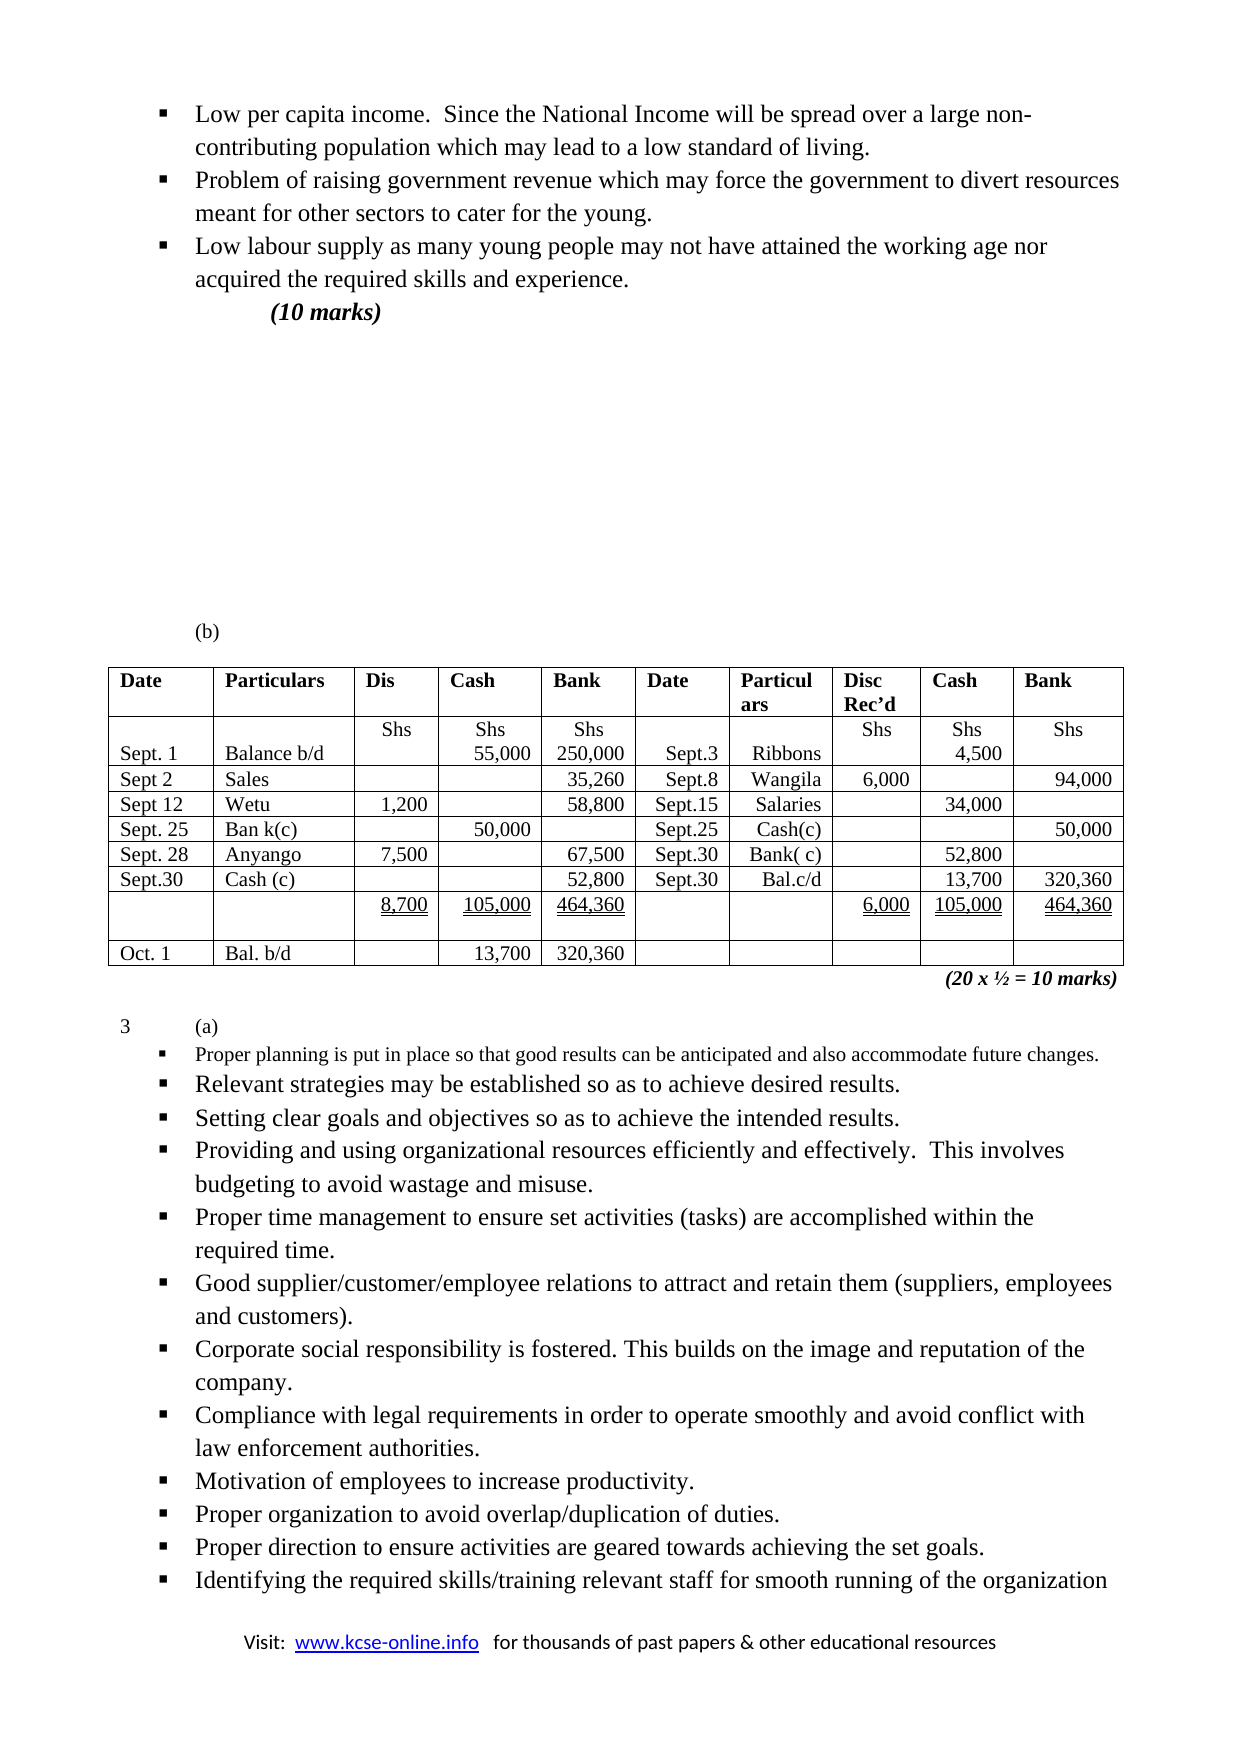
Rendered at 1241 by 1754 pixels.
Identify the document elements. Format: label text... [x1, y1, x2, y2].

table_cell 34,000 [921, 792, 1013, 816]
table_cell 464,360 [542, 892, 635, 940]
table_cell 8,700 [355, 892, 438, 940]
table_cell Cash (c) [214, 867, 354, 891]
list Low labour supply as many young people may not have attained the working age nor acquired the required skills and experience. (10 marks) [157, 231, 1120, 326]
table_cell [1014, 842, 1123, 866]
table_cell Ban k(c) [214, 817, 354, 841]
list Proper time management to ensure set activities (tasks) are accomplished within the required time. [157, 1202, 1120, 1263]
list Low per capita income. Since the National Income will be spread over a large non-contributing population which may lead to a low standard of living. [157, 99, 1120, 161]
table_cell [355, 817, 438, 841]
table_cell Shs [921, 717, 1013, 741]
table_cell [833, 867, 920, 891]
table_cell [730, 892, 832, 940]
table_cell [439, 792, 541, 816]
list Relevant strategies may be established so as to achieve desired results. [157, 1069, 1120, 1098]
table_header Bank [1014, 668, 1123, 716]
table_cell 13,700 [921, 867, 1013, 891]
table_cell [1014, 741, 1123, 765]
table_cell Shs [355, 717, 438, 741]
table_cell 7,500 [355, 842, 438, 866]
table_cell 105,000 [439, 892, 541, 940]
table_cell [730, 717, 832, 741]
table_cell Wetu [214, 792, 354, 816]
table_cell [439, 766, 541, 791]
table_cell Wangila [730, 766, 832, 791]
table_cell Ribbons [730, 741, 832, 765]
table_cell [439, 867, 541, 891]
table_cell Cash(c) [730, 817, 832, 841]
table_cell [355, 867, 438, 891]
table_cell [542, 817, 635, 841]
table_cell 105,000 [921, 892, 1013, 940]
table_header Date [636, 668, 729, 716]
table_cell Sept.30 [636, 842, 729, 866]
table_cell 4,500 [921, 741, 1013, 765]
table_cell [833, 842, 920, 866]
table_cell 13,700 [439, 941, 541, 965]
table_cell 52,800 [921, 842, 1013, 866]
table_cell [355, 741, 438, 765]
table_cell 50,000 [1014, 817, 1123, 841]
table_header Cash [439, 668, 541, 716]
table_cell Bank( c) [730, 842, 832, 866]
table_header Particulars [214, 668, 354, 716]
table_cell 250,000 [542, 741, 635, 765]
table_cell [921, 941, 1013, 965]
table_cell Sept 2 [109, 766, 213, 791]
table_cell [214, 892, 354, 940]
table_header Date [109, 668, 213, 716]
table_cell 320,360 [1014, 867, 1123, 891]
table_cell Salaries [730, 792, 832, 816]
table_cell [636, 717, 729, 741]
table_cell [109, 892, 213, 940]
table_cell [921, 817, 1013, 841]
table_cell [921, 766, 1013, 791]
table_header Dis [355, 668, 438, 716]
table_cell [439, 842, 541, 866]
list Corporate social responsibility is fostered. This builds on the image and reputation of the company. [157, 1334, 1120, 1396]
table_cell [1014, 941, 1123, 965]
table_cell Sept.3 [636, 741, 729, 765]
table_cell [833, 792, 920, 816]
text (b) [120, 619, 1120, 643]
text 3 (a) [120, 1014, 1120, 1038]
table_cell 55,000 [439, 741, 541, 765]
table_cell Bal.c/d [730, 867, 832, 891]
table_cell Bal. b/d [214, 941, 354, 965]
table_header Particulars [730, 668, 832, 716]
table_cell Sept.15 [636, 792, 729, 816]
table_cell Sept.8 [636, 766, 729, 791]
table_cell 50,000 [439, 817, 541, 841]
list Compliance with legal requirements in order to operate smoothly and avoid conflict with law enforcement authorities. [157, 1400, 1120, 1462]
list Setting clear goals and objectives so as to achieve the intended results. [157, 1103, 1120, 1131]
table_cell Sept. 1 [109, 741, 213, 765]
list Good supplier/customer/employee relations to attract and retain them (suppliers, employees and customers). [157, 1268, 1120, 1329]
table_cell [109, 717, 213, 741]
table_cell 464,360 [1014, 892, 1123, 940]
list Proper direction to ensure activities are geared towards achieving the set goals. [157, 1532, 1120, 1561]
table_cell Shs [439, 717, 541, 741]
list Providing and using organizational resources efficiently and effectively. This involves budgeting to avoid wastage and misuse. [157, 1136, 1120, 1197]
table_cell Shs [542, 717, 635, 741]
text (20 x ½ = 10 marks) [120, 966, 1120, 990]
table_cell Sept.30 [109, 867, 213, 891]
table_cell 52,800 [542, 867, 635, 891]
list Motivation of employees to increase productivity. [157, 1466, 1120, 1494]
table_cell 94,000 [1014, 766, 1123, 791]
table_cell [214, 717, 354, 741]
table_cell [730, 941, 832, 965]
list Identifying the required skills/training relevant staff for smooth running of the organization [157, 1565, 1120, 1594]
table_cell Sept. 28 [109, 842, 213, 866]
list Proper planning is put in place so that good results can be anticipated and also accommodate future changes. [157, 1042, 1120, 1066]
table_header Disc Rec’d [833, 668, 920, 716]
table_cell [833, 741, 920, 765]
table_cell 320,360 [542, 941, 635, 965]
table_cell 35,260 [542, 766, 635, 791]
table_cell [1014, 792, 1123, 816]
table_cell [636, 892, 729, 940]
table_header Bank [542, 668, 635, 716]
list Proper organization to avoid overlap/duplication of duties. [157, 1499, 1120, 1528]
table_cell Sept 12 [109, 792, 213, 816]
table_cell Shs [1014, 717, 1123, 741]
table_cell 58,800 [542, 792, 635, 816]
table_cell 1,200 [355, 792, 438, 816]
table_cell [355, 766, 438, 791]
list Problem of raising government revenue which may force the government to divert resources meant for other sectors to cater for the young. [157, 165, 1120, 227]
table_cell [355, 941, 438, 965]
table_cell 67,500 [542, 842, 635, 866]
table_cell 6,000 [833, 892, 920, 940]
table_cell Sept.25 [636, 817, 729, 841]
table_cell Oct. 1 [109, 941, 213, 965]
table_cell Sept. 25 [109, 817, 213, 841]
table_header Cash [921, 668, 1013, 716]
table_cell 6,000 [833, 766, 920, 791]
table_cell Shs [833, 717, 920, 741]
table_cell [833, 941, 920, 965]
table_cell [636, 941, 729, 965]
table_cell Balance b/d [214, 741, 354, 765]
table_cell Sales [214, 766, 354, 791]
table_cell Anyango [214, 842, 354, 866]
table_cell [833, 817, 920, 841]
table_cell Sept.30 [636, 867, 729, 891]
